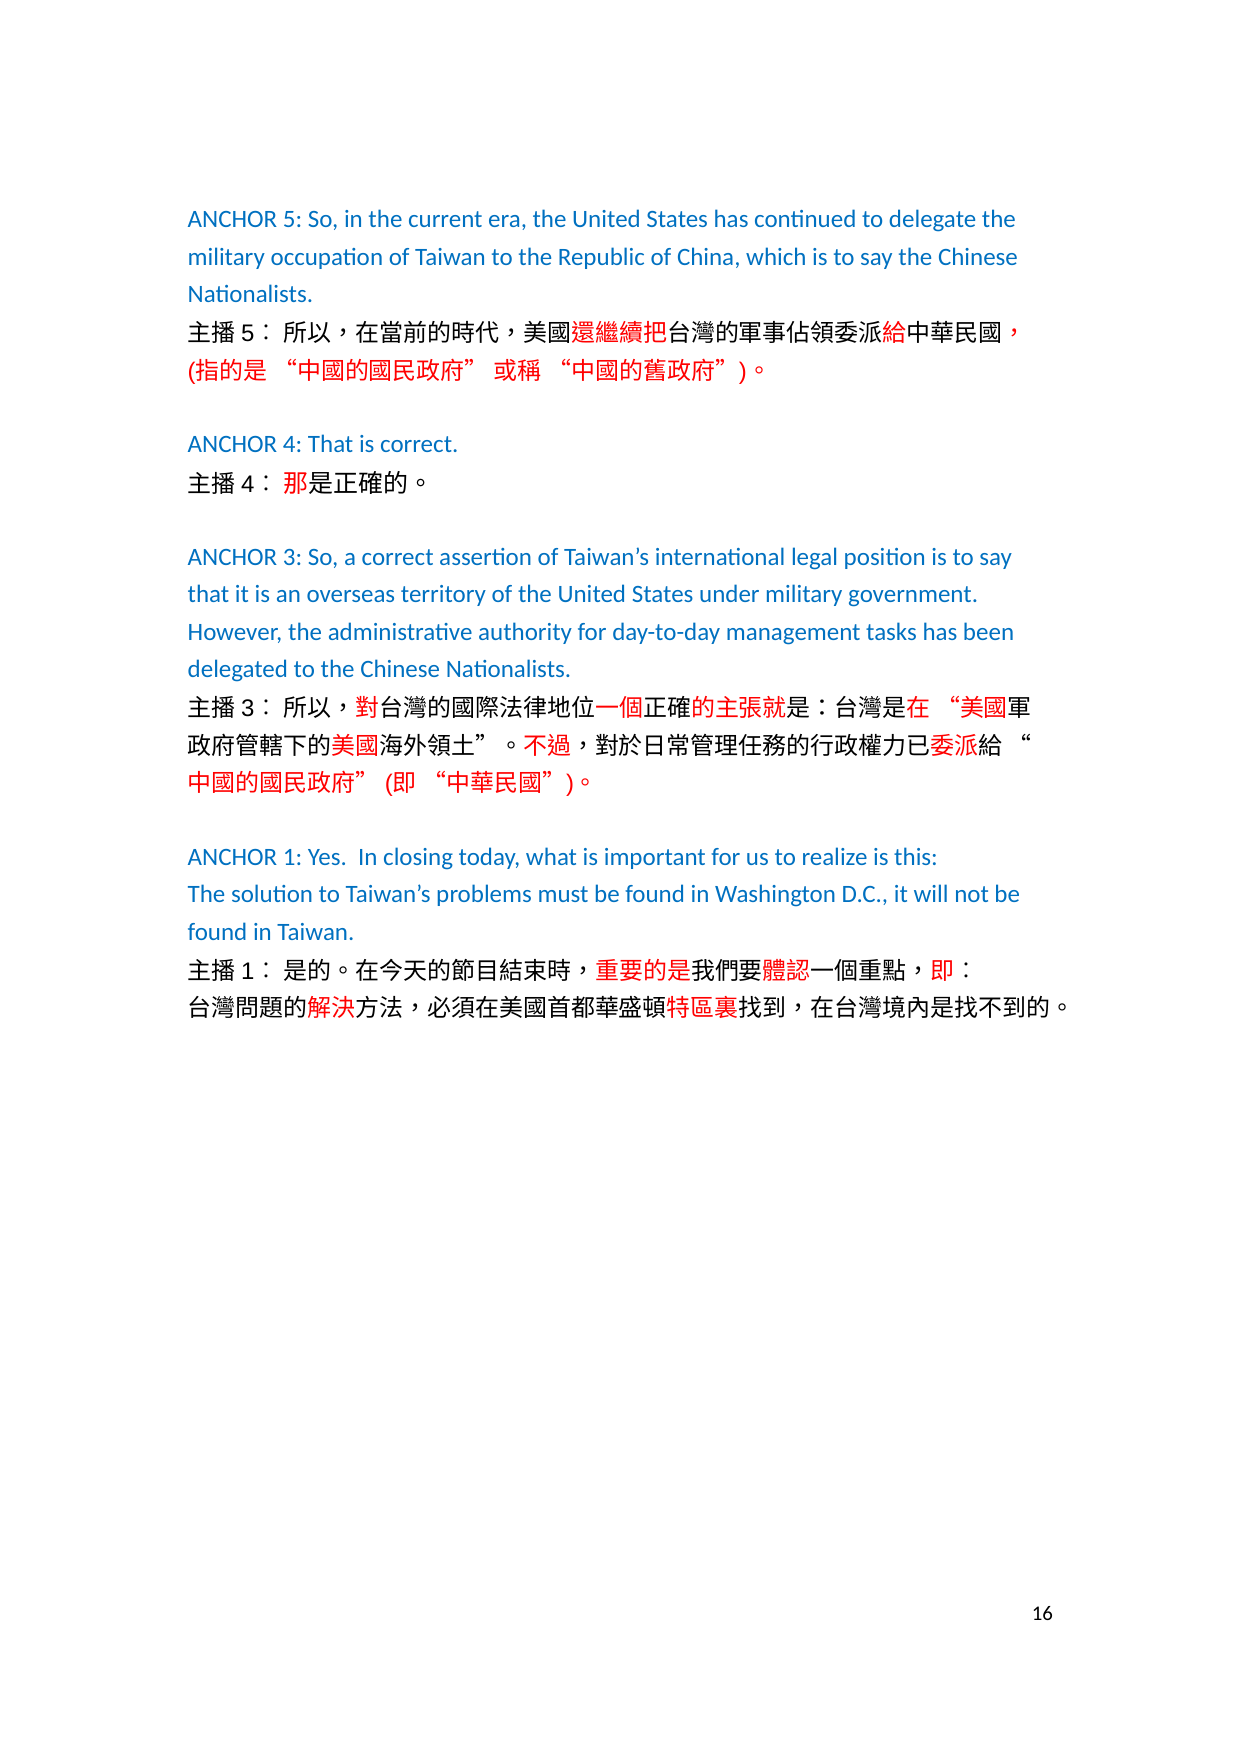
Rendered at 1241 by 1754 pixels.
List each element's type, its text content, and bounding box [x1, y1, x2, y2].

text ANCHOR 3: So, a correct assertion of Taiwan’s international legal position is to say that it is an overseas territory of the United States under military government. However, the administrative authority for day-to-day management tasks has been delegated to the Chinese Nationalists. [187, 537, 1053, 687]
text ANCHOR 5: So, in the current era, the United States has continued to delegate the military occupation of Taiwan to the Republic of China, which is to say the Chinese Nationalists. [187, 200, 1053, 312]
text 主播 5︰ 所以，在當前的時代，美國還繼續把台灣的軍事佔領委派給中華民國，(指的是 “中國的國民政府” 或稱 “中國的舊政府”)。 [187, 312, 1053, 387]
text ANCHOR 1: Yes. In closing today, what is important for us to realize is this: [187, 837, 1053, 875]
text 主播 4︰ 那是正確的。 [187, 462, 1053, 500]
text 主播 1︰ 是的。在今天的節目結束時，重要的是我們要體認一個重點，即︰ [187, 950, 1053, 987]
text ANCHOR 4: That is correct. [187, 425, 1053, 462]
text 台灣問題的解決方法，必須在美國首都華盛頓特區裏找到，在台灣境內是找不到的。 [187, 987, 1053, 1025]
text The solution to Taiwan’s problems must be found in Washington D.C., it will not be found in Taiwan. [187, 875, 1053, 950]
text 主播 3︰ 所以，對台灣的國際法律地位一個正確的主張就是：台灣是在 “美國軍政府管轄下的美國海外領土”。不過，對於日常管理任務的行政權力已委派給 “中國的國民政府” (即 “中華民國”)。 [187, 687, 1053, 800]
